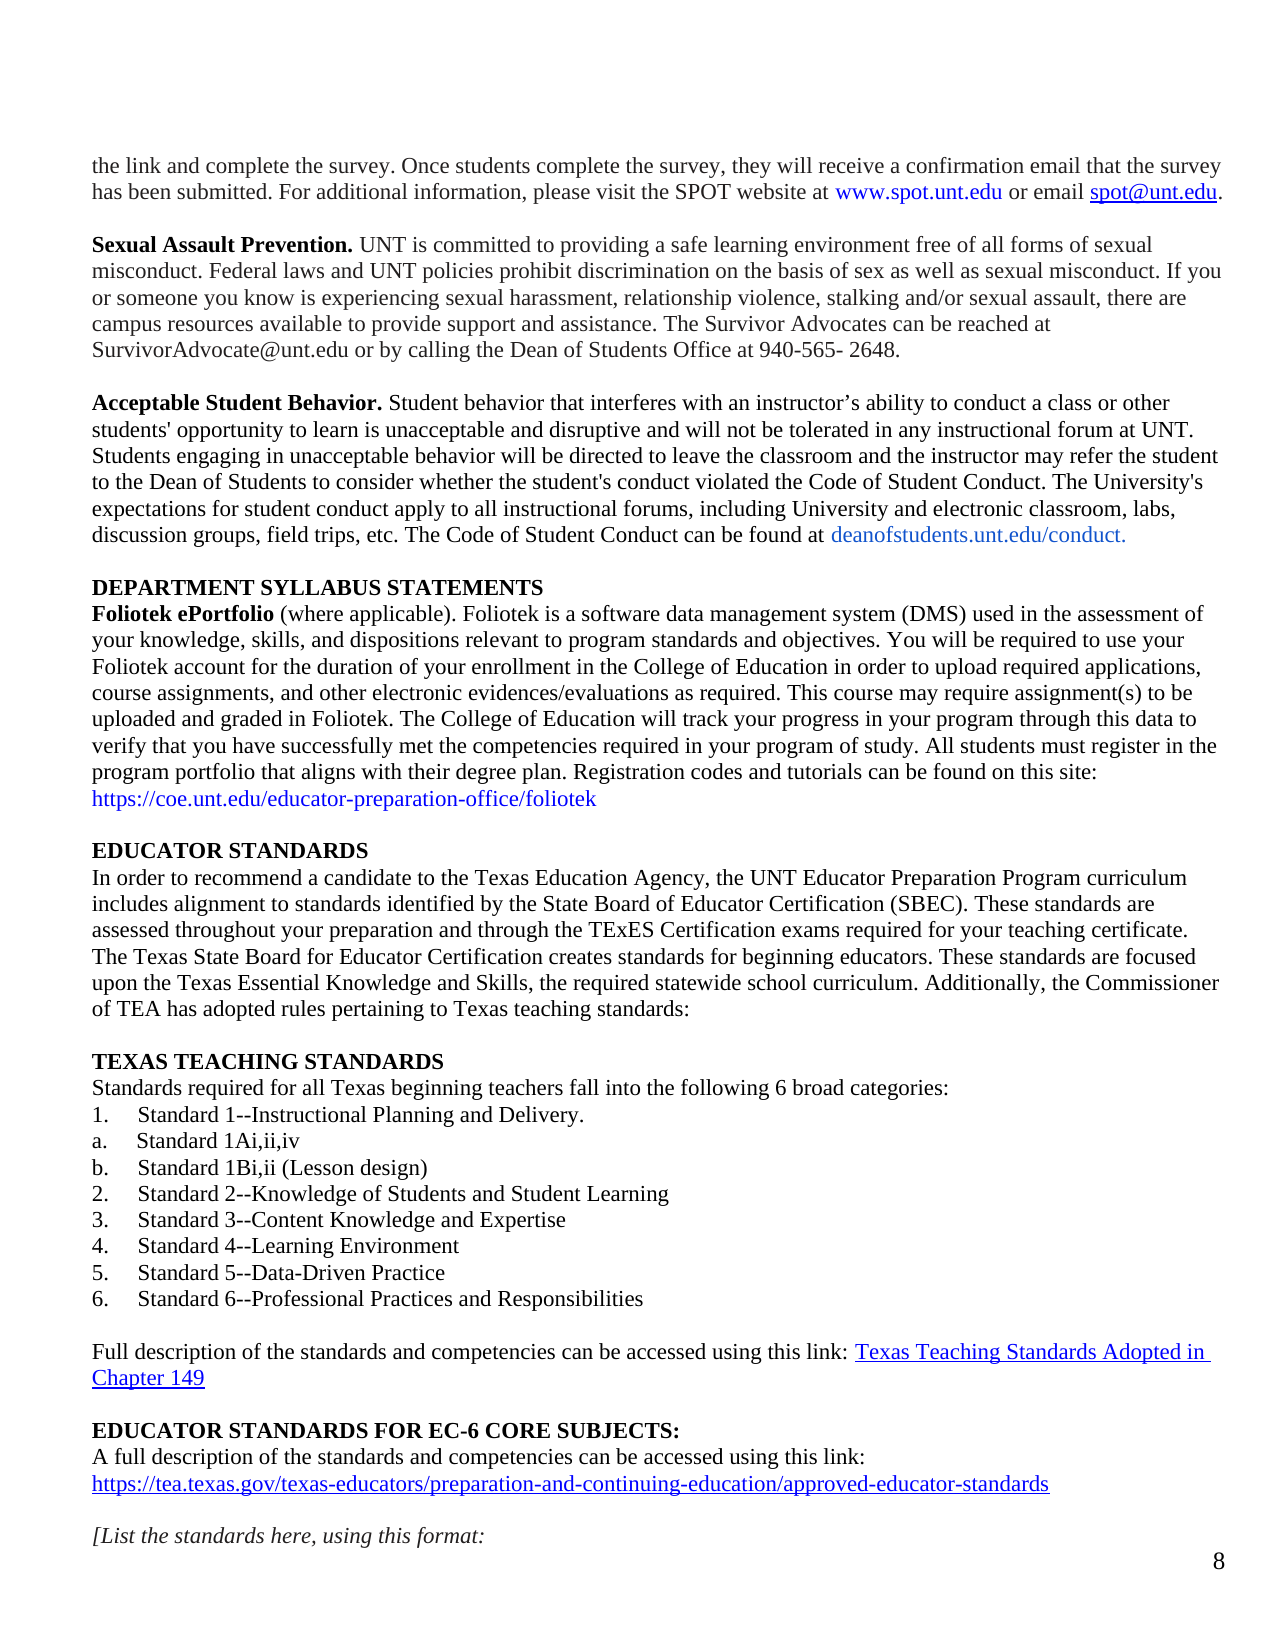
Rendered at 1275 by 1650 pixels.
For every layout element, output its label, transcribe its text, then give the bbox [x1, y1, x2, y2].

text 3. Standard 3--Content Knowledge and Expertise [92, 1206, 1225, 1233]
text 6. Standard 6--Professional Practices and Responsibilities [92, 1285, 1225, 1312]
text EDUCATOR STANDARDS [92, 837, 1225, 864]
text b. Standard 1Bi,ii (Lesson design) [92, 1153, 1225, 1180]
text Standards required for all Texas beginning teachers fall into the following 6 broad categories: [92, 1074, 1225, 1101]
text DEPARTMENT SYLLABUS STATEMENTS [92, 574, 1225, 600]
text TEXAS TEACHING STANDARDS [92, 1048, 1225, 1074]
text Sexual Assault Prevention. UNT is committed to providing a safe learning environment free of all forms of sexual misconduct. Federal laws and UNT policies prohibit discrimination on the basis of sex as well as sexual misconduct. If you or someone you know is experiencing sexual harassment, relationship violence, stalking and/or sexual assault, there are campus resources available to provide support and assistance. The Survivor Advocates can be reached at SurvivorAdvocate@unt.edu or by calling the Dean of Students Office at 940-565- 2648. [92, 231, 1225, 363]
text In order to recommend a candidate to the Texas Education Agency, the UNT Educator Preparation Program curriculum includes alignment to standards identified by the State Board of Educator Certification (SBEC). These standards are assessed throughout your preparation and through the TExES Certification exams required for your teaching certificate. The Texas State Board for Educator Certification creates standards for beginning educators. These standards are focused upon the Texas Essential Knowledge and Skills, the required statewide school curriculum. Additionally, the Commissioner of TEA has adopted rules pertaining to Texas teaching standards: [92, 864, 1225, 1022]
text A full description of the standards and competencies can be accessed using this link: https://tea.texas.gov/texas-educators/preparation-and-continuing-education/approved-educator-standards [92, 1443, 1225, 1496]
text 2. Standard 2--Knowledge of Students and Student Learning [92, 1180, 1225, 1206]
text EDUCATOR STANDARDS FOR EC-6 CORE SUBJECTS: [92, 1417, 1225, 1443]
text Foliotek ePortfolio (where applicable). Foliotek is a software data management system (DMS) used in the assessment of your knowledge, skills, and dispositions relevant to program standards and objectives. You will be required to use your Foliotek account for the duration of your enrollment in the College of Education in order to upload required applications, course assignments, and other electronic evidences/evaluations as required. This course may require assignment(s) to be uploaded and graded in Foliotek. The College of Education will track your progress in your program through this data to verify that you have successfully met the competencies required in your program of study. All students must register in the program portfolio that aligns with their degree plan. Registration codes and tutorials can be found on this site: https://coe.unt.edu/educator-preparation-office/foliotek [92, 600, 1225, 811]
text Full description of the standards and competencies can be accessed using this link: Texas Teaching Standards Adopted in Chapter 149 [92, 1338, 1225, 1391]
text 4. Standard 4--Learning Environment [92, 1233, 1225, 1259]
text [List the standards here, using this format: [92, 1522, 1225, 1549]
text Acceptable Student Behavior. Student behavior that interferes with an instructor’s ability to conduct a class or other students' opportunity to learn is unacceptable and disruptive and will not be tolerated in any instructional forum at UNT. Students engaging in unacceptable behavior will be directed to leave the classroom and the instructor may refer the student to the Dean of Students to consider whether the student's conduct violated the Code of Student Conduct. The University's expectations for student conduct apply to all instructional forums, including University and electronic classroom, labs, discussion groups, field trips, etc. The Code of Student Conduct can be found at deanofstudents.unt.edu/conduct. [92, 389, 1225, 547]
text 5. Standard 5--Data-Driven Practice [92, 1259, 1225, 1285]
text 1. Standard 1--Instructional Planning and Delivery. [92, 1101, 1225, 1127]
text a. Standard 1Ai,ii,iv [92, 1127, 1225, 1153]
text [92, 152, 1225, 205]
